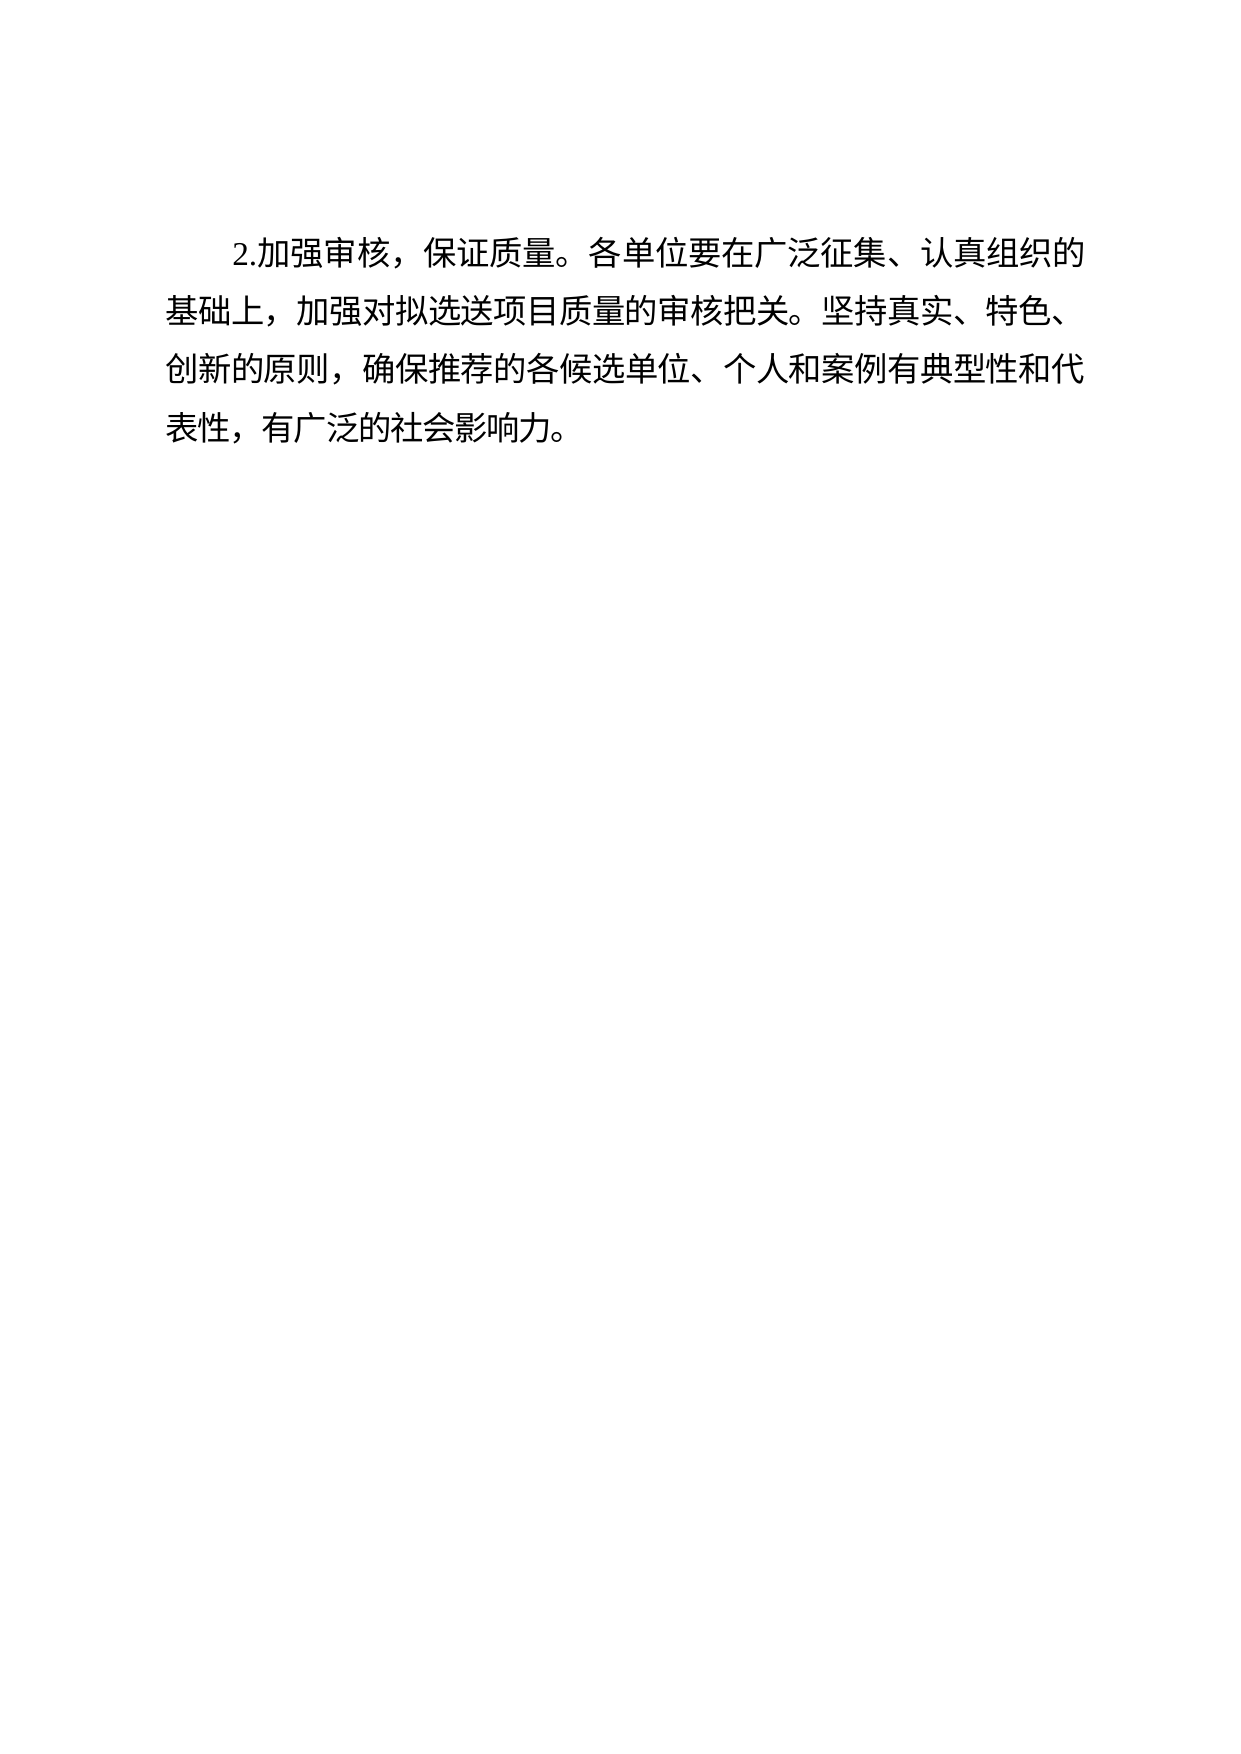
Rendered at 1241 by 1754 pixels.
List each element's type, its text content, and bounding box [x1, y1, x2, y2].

text 2.加强审核，保证质量。各单位要在广泛征集、认真组织的基础上，加强对拟选送项目质量的审核把关。坚持真实、特色、创新的原则，确保推荐的各候选单位、个人和案例有典型性和代表性，有广泛的社会影响力。 [165, 218, 1087, 452]
